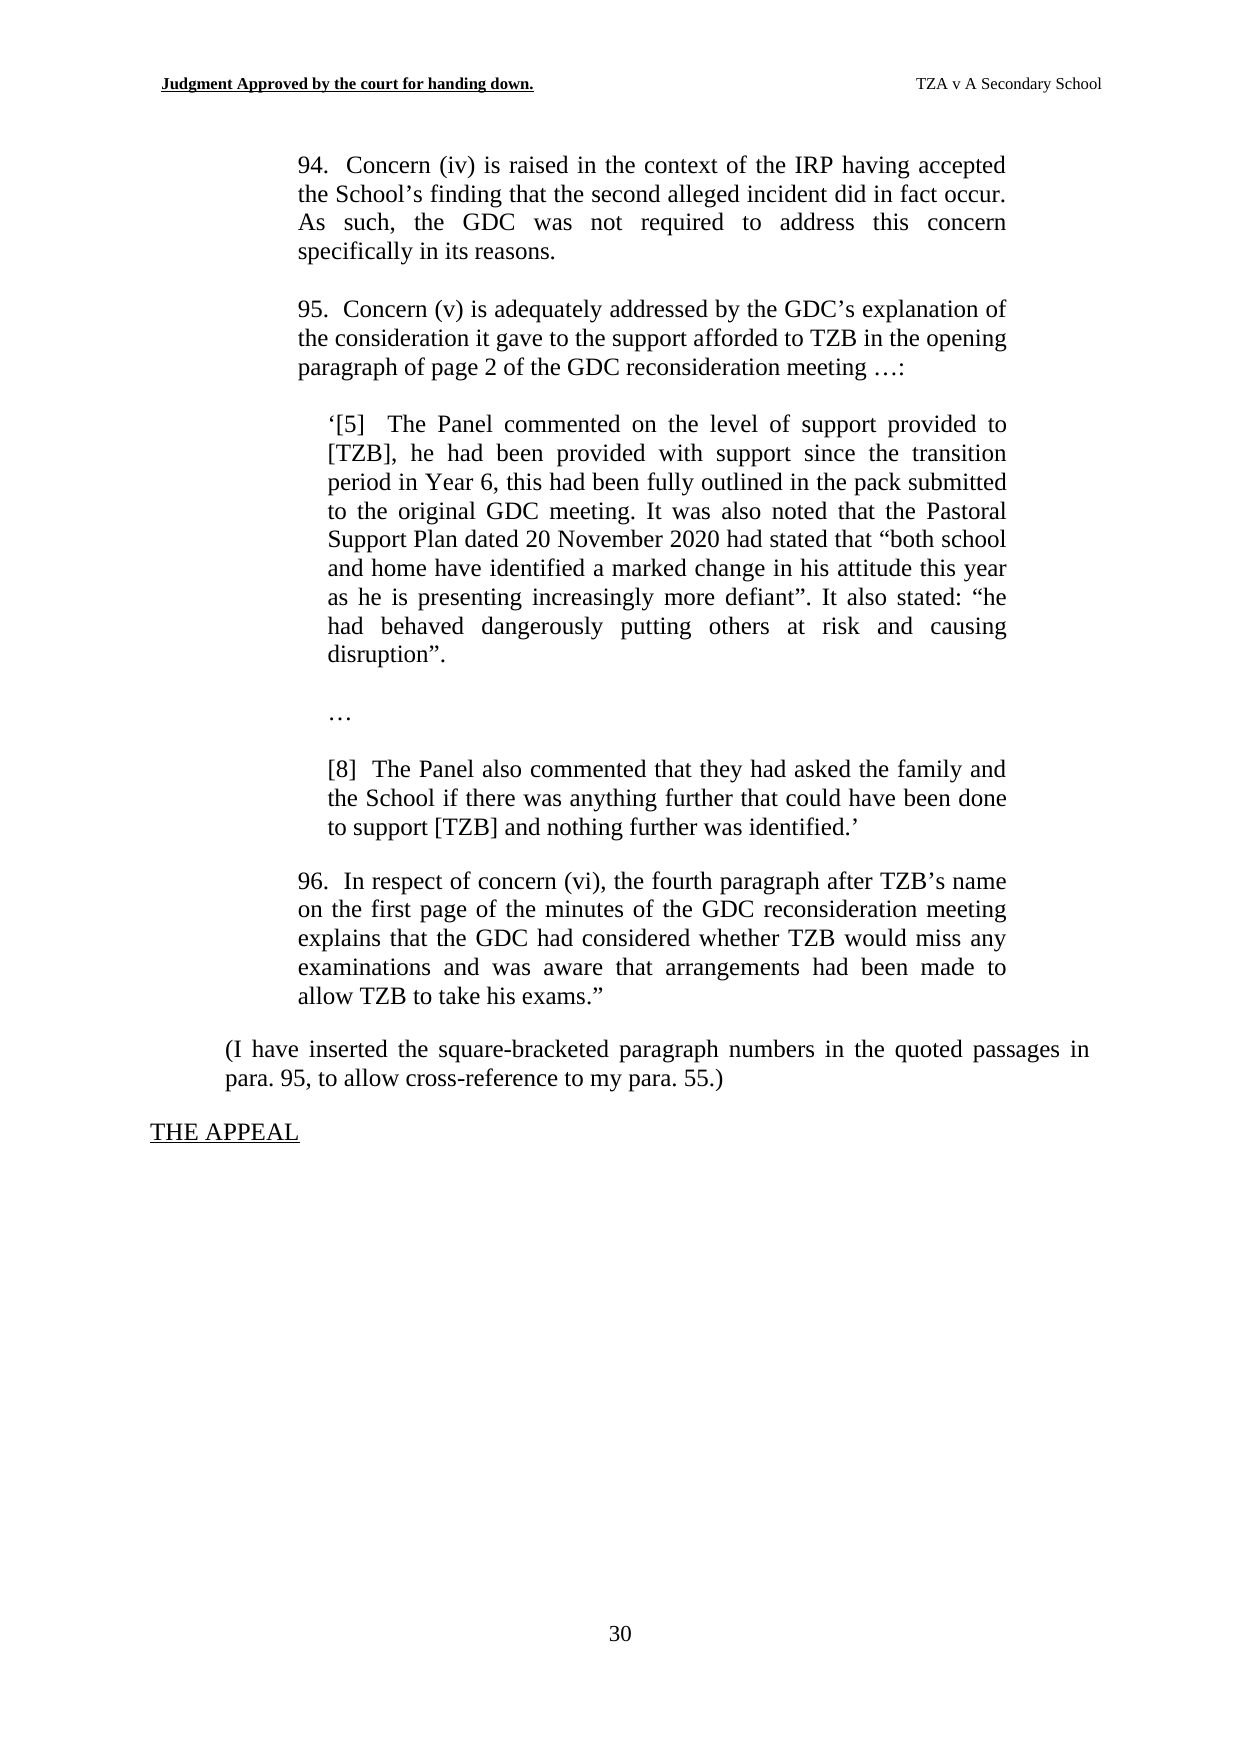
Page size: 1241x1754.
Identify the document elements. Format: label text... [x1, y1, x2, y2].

text 94. Concern (iv) is raised in the context of the IRP having accepted the School’s finding that the second alleged incident did in fact occur. As such, the GDC was not required to address this concern specifically in its reasons. [298, 150, 1008, 265]
text [8] The Panel also commented that they had asked the family and the School if there was anything further that could have been done to support [TZB] and nothing further was identified.’ [327, 754, 1008, 841]
list 96. In respect of concern (vi), the fourth paragraph after TZB’s name on the first page of the minutes of the GDC reconsideration meeting explains that the GDC had considered whether TZB would miss any examinations and was aware that arrangements had been made to allow TZB to take his exams.” [298, 866, 1008, 1009]
list (I have inserted the square-bracketed paragraph numbers in the quoted passages in para. 95, to allow cross-reference to my para. 55.) [225, 1034, 1090, 1092]
text … [327, 697, 1008, 726]
list THE APPEAL [150, 1117, 1090, 1146]
text 95. Concern (v) is adequately addressed by the GDC’s explanation of the consideration it gave to the support afforded to TZB in the opening paragraph of page 2 of the GDC reconsideration meeting …: [298, 294, 1008, 380]
text ‘[5] The Panel commented on the level of support provided to [TZB], he had been provided with support since the transition period in Year 6, this had been fully outlined in the pack submitted to the original GDC meeting. It was also noted that the Pastoral Support Plan dated 20 November 2020 had stated that “both school and home have identified a marked change in his attitude this year as he is presenting increasingly more defiant”. It also stated: “he had behaved dangerously putting others at risk and causing disruption”. [327, 409, 1008, 668]
